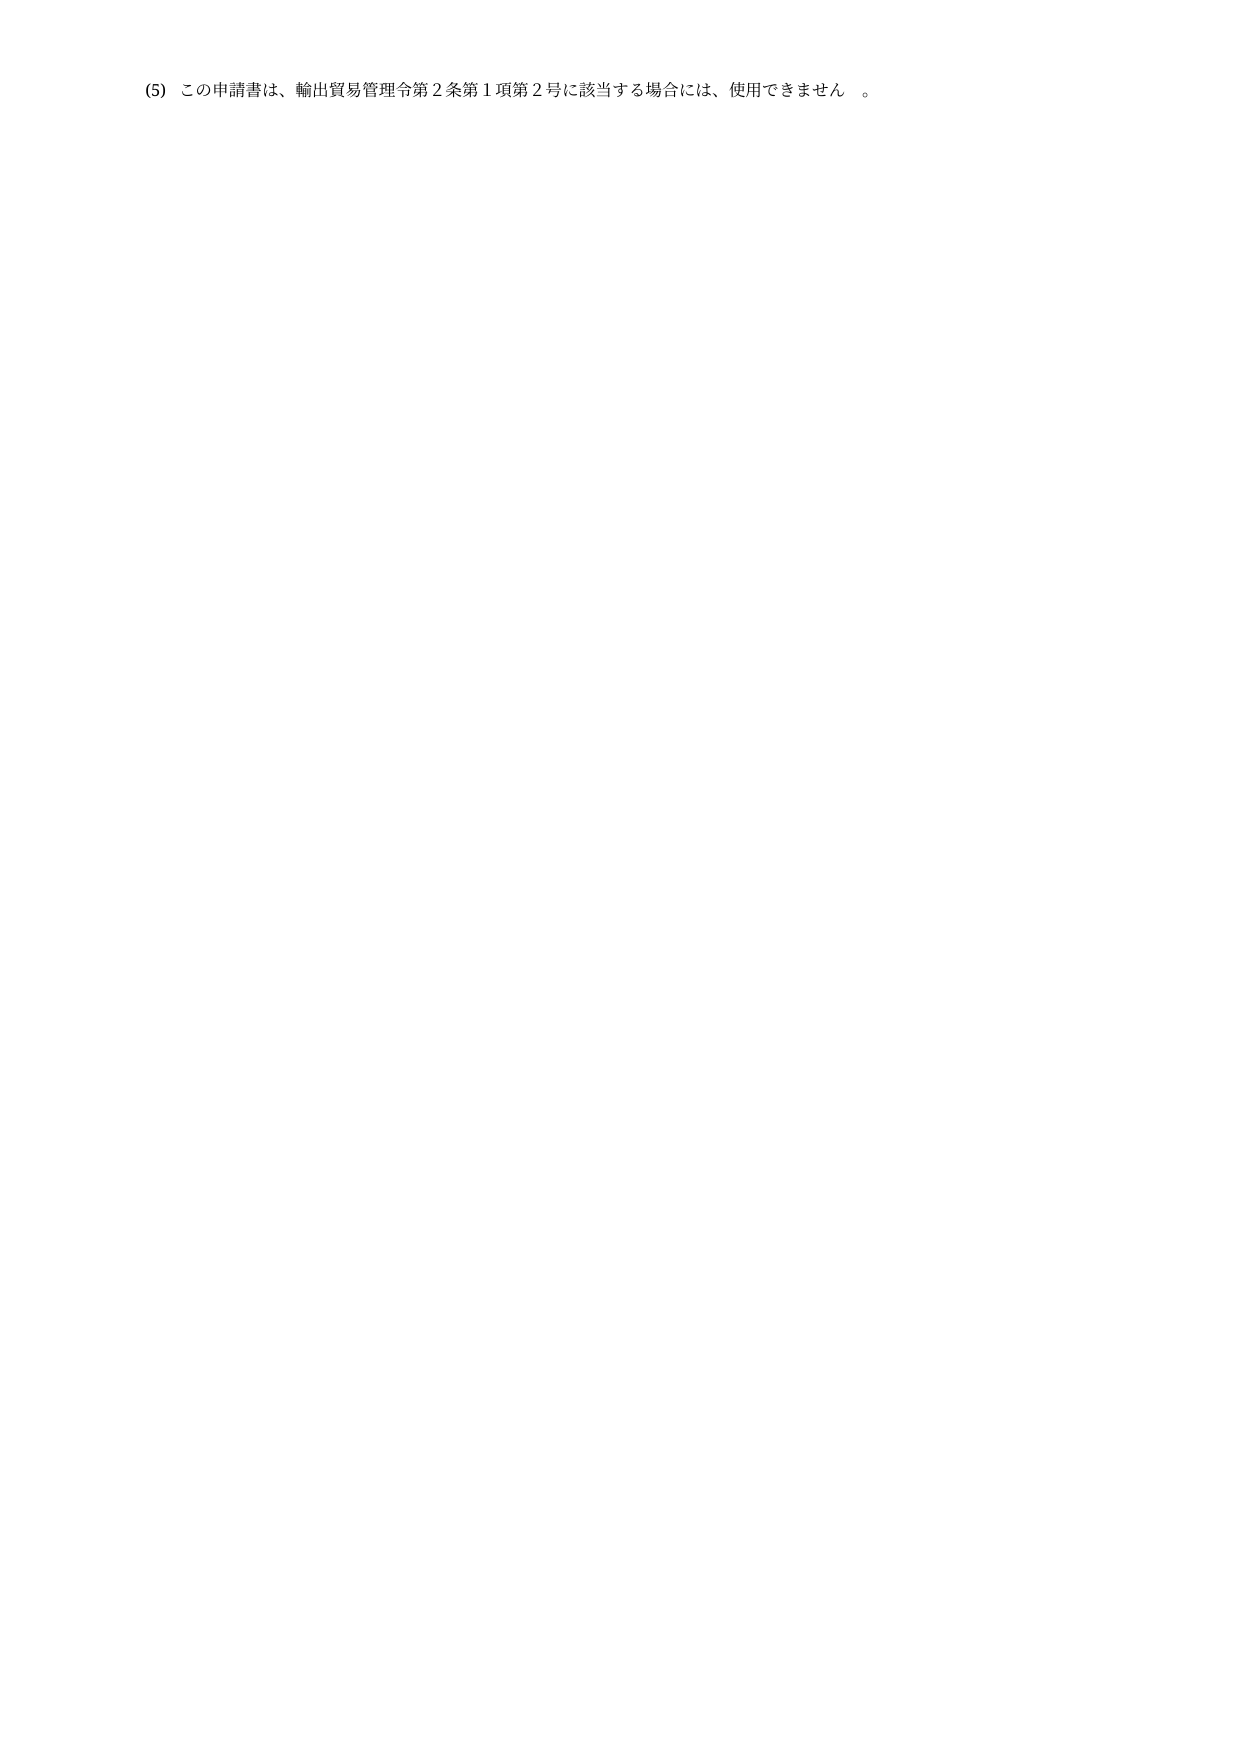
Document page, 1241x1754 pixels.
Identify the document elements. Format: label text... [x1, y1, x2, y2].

text (5) この申請書は、輸出貿易管理令第２条第１項第２号に該当する場合には、使用できません。 [78, 67, 1162, 113]
